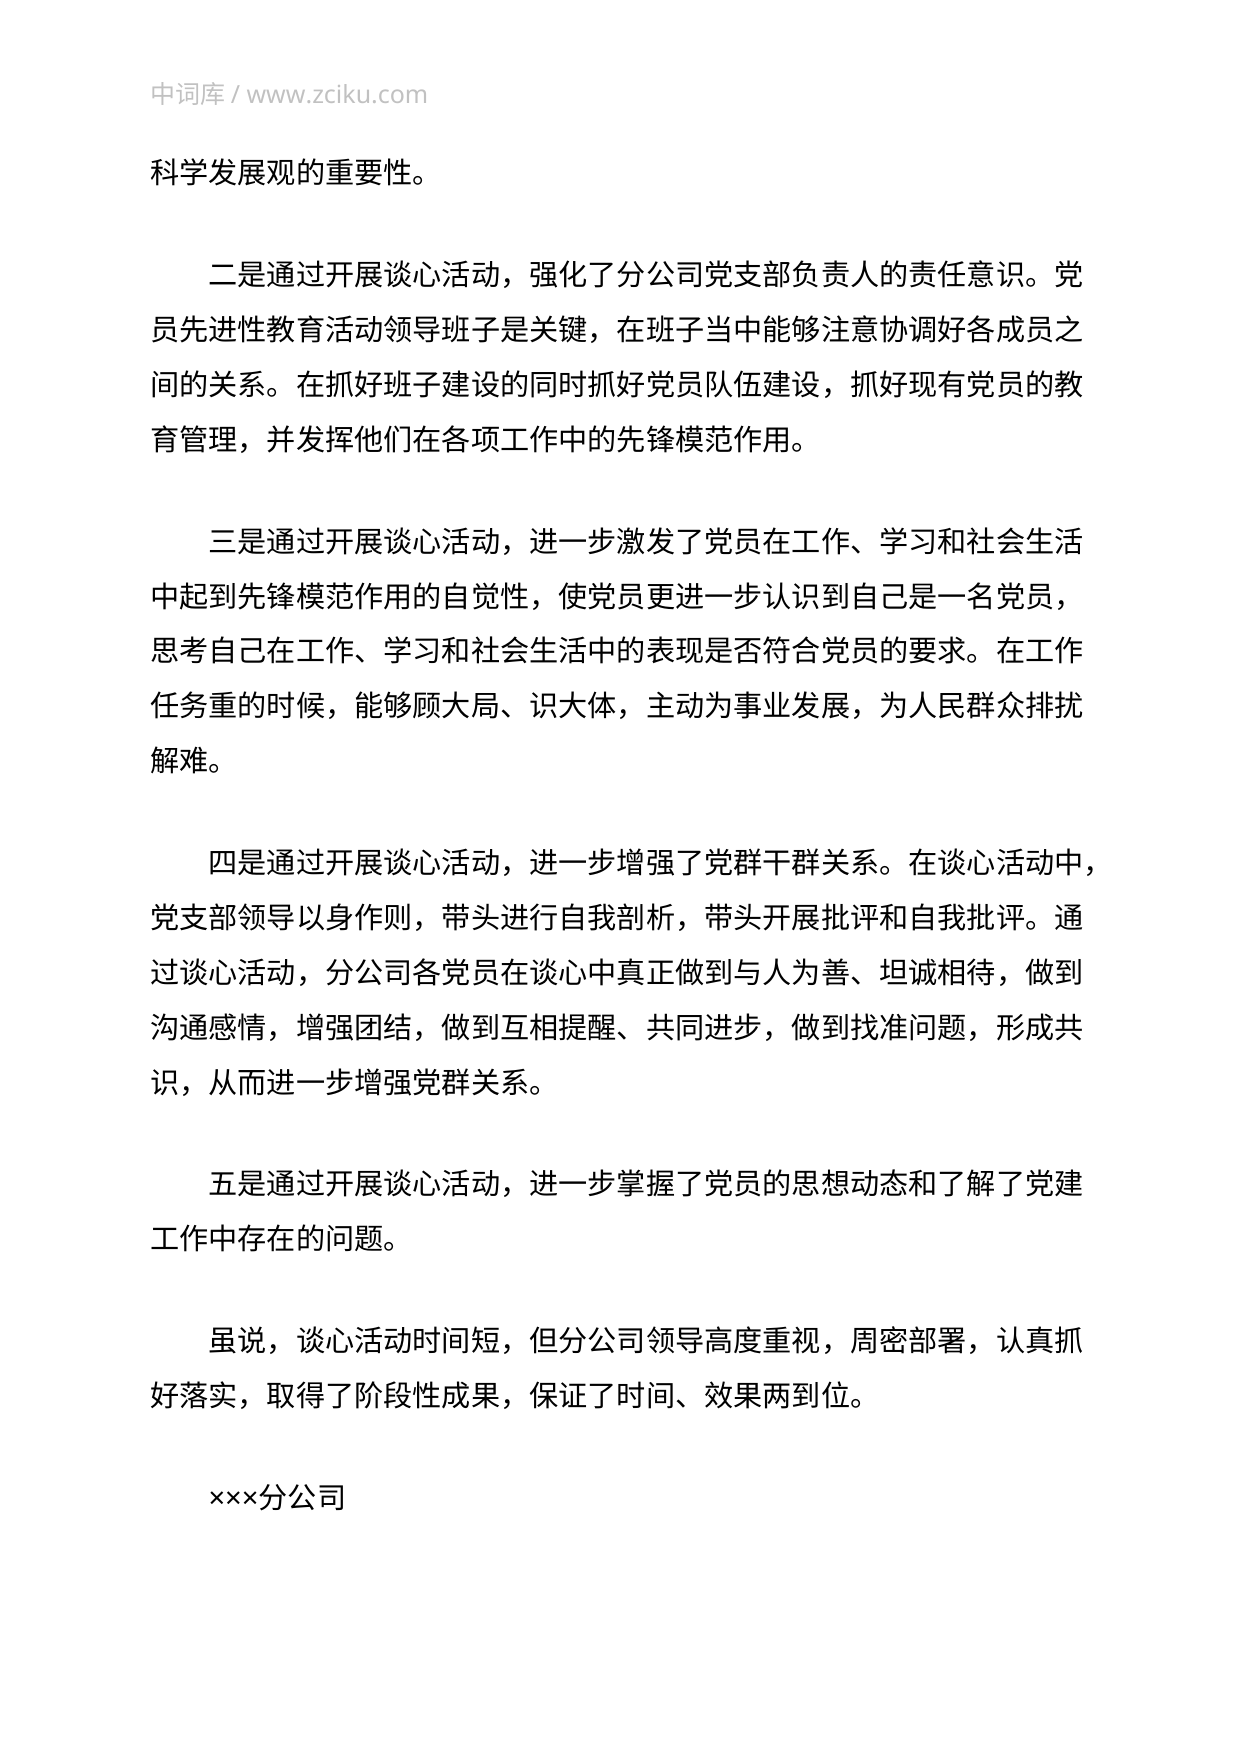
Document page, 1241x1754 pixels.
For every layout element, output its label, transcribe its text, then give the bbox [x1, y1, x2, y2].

text ×××分公司 [150, 1474, 1090, 1517]
text 二是通过开展谈心活动，强化了分公司党支部负责人的责任意识。党员先进性教育活动领导班子是关键，在班子当中能够注意协调好各成员之间的关系。在抓好班子建设的同时抓好党员队伍建设，抓好现有党员的教育管理，并发挥他们在各项工作中的先锋模范作用。 [150, 252, 1090, 459]
text 三是通过开展谈心活动，进一步激发了党员在工作、学习和社会生活中起到先锋模范作用的自觉性，使党员更进一步认识到自己是一名党员，思考自己在工作、学习和社会生活中的表现是否符合党员的要求。在工作任务重的时候，能够顾大局、识大体，主动为事业发展，为人民群众排扰解难。 [150, 518, 1090, 780]
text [150, 150, 1090, 192]
text 四是通过开展谈心活动，进一步增强了党群干群关系。在谈心活动中，党支部领导以身作则，带头进行自我剖析，带头开展批评和自我批评。通过谈心活动，分公司各党员在谈心中真正做到与人为善、坦诚相待，做到沟通感情，增强团结，做到互相提醒、共同进步，做到找准问题，形成共识，从而进一步增强党群关系。 [150, 839, 1090, 1101]
text 虽说，谈心活动时间短，但分公司领导高度重视，周密部署，认真抓好落实，取得了阶段性成果，保证了时间、效果两到位。 [150, 1318, 1090, 1415]
text 五是通过开展谈心活动，进一步掌握了党员的思想动态和了解了党建工作中存在的问题。 [150, 1161, 1090, 1258]
